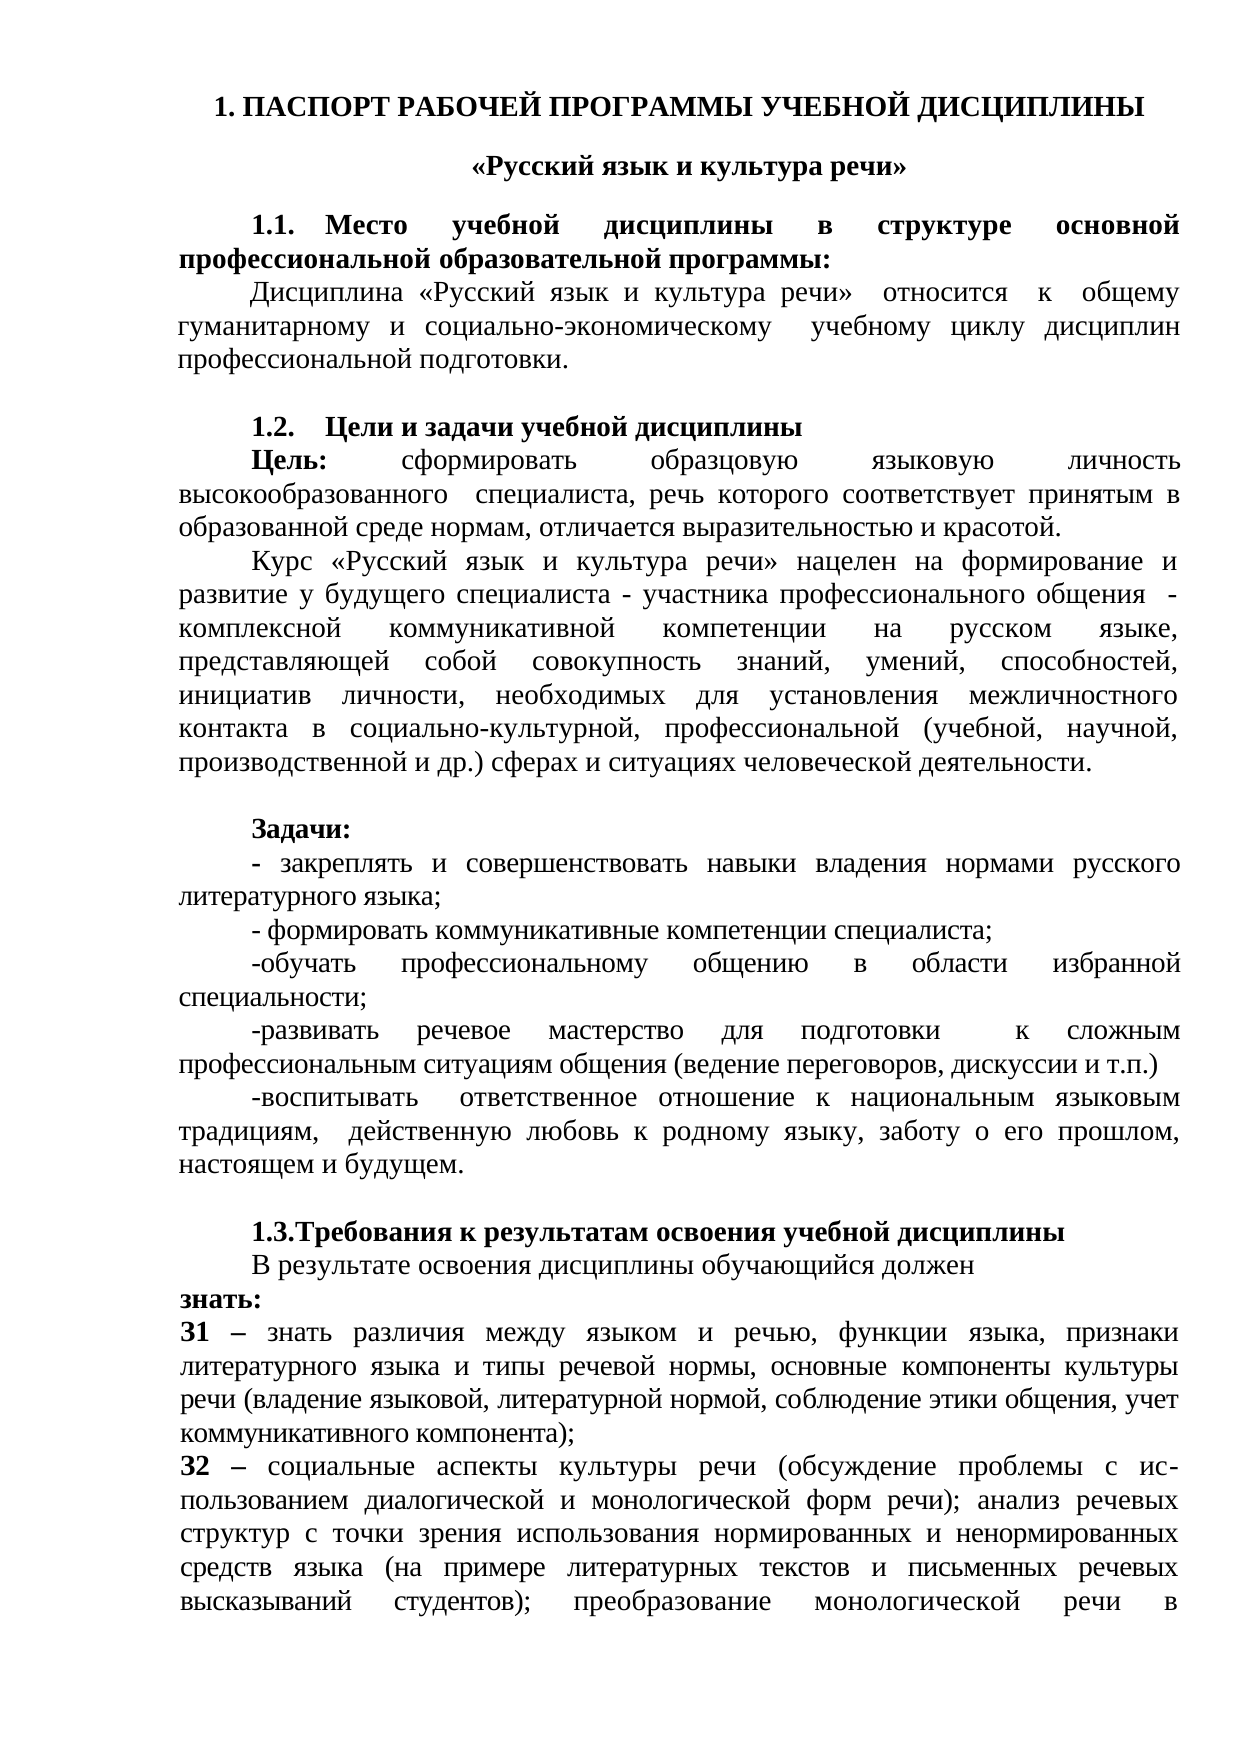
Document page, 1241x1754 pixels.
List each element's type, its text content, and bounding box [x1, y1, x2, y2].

text «Русский язык и культура речи» [197, 148, 1181, 182]
text Курс «Русский язык и культура речи» нацелен на формирование и развитие у будущего специалиста - участника профессионального общения - комплексной коммуникативной компетенции на русском языке, представляющей собой совокупность знаний, умений, способностей, инициатив личности, необходимых для установления межличностного контакта в социально-культурной, профессиональной (учебной, научной, производственной и др.) сферах и ситуациях человеческой деятельности. [178, 543, 1179, 778]
text В результате освоения дисциплины обучающийся должен [180, 1247, 1181, 1281]
text 1.1. Место учебной дисциплины в структуре основной профессиональной образовательной программы: [179, 207, 1181, 274]
text -развивать речевое мастерство для подготовки к сложным профессиональным ситуациям общения (ведение переговоров, дискуссии и т.п.) [178, 1012, 1181, 1079]
text Задачи: [178, 811, 1181, 845]
text 1.2. Цели и задачи учебной дисциплины [178, 409, 1181, 442]
text - формировать коммуникативные компетенции специалиста; [178, 912, 1181, 945]
text - закреплять и совершенствовать навыки владения нормами русского литературного языка; [178, 845, 1181, 912]
text знать: [180, 1281, 1179, 1314]
text 1. ПАСПОРТ РАБОЧЕЙ ПРОГРАММЫ УЧЕБНОЙ ДИСЦИПЛИНЫ [177, 89, 1181, 122]
text -обучать профессиональному общению в области избранной специальности; [178, 945, 1181, 1012]
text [180, 1448, 1179, 1616]
text Дисциплина «Русский язык и культура речи» относится к общему гуманитарному и социально-экономическому учебному циклу дисциплин профессиональной подготовки. [177, 274, 1181, 375]
text Цель: сформировать образцовую языковую личность высокообразованного специалиста, речь которого соответствует принятым в образованной среде нормам, отличается выразительностью и красотой. [178, 442, 1181, 543]
text 1.3.Требования к результатам освоения учебной дисциплины [177, 1214, 1181, 1247]
text -воспитывать ответственное отношение к национальным языковым традициям, действенную любовь к родному языку, заботу о его прошлом, настоящем и будущем. [178, 1079, 1181, 1180]
text З1 – знать различия между языком и речью, функции языка, признаки литературного языка и типы речевой нормы, основные компоненты культуры речи (владение языковой, литературной нормой, соблюдение этики общения, учет коммуникативного компонента); [180, 1314, 1179, 1448]
